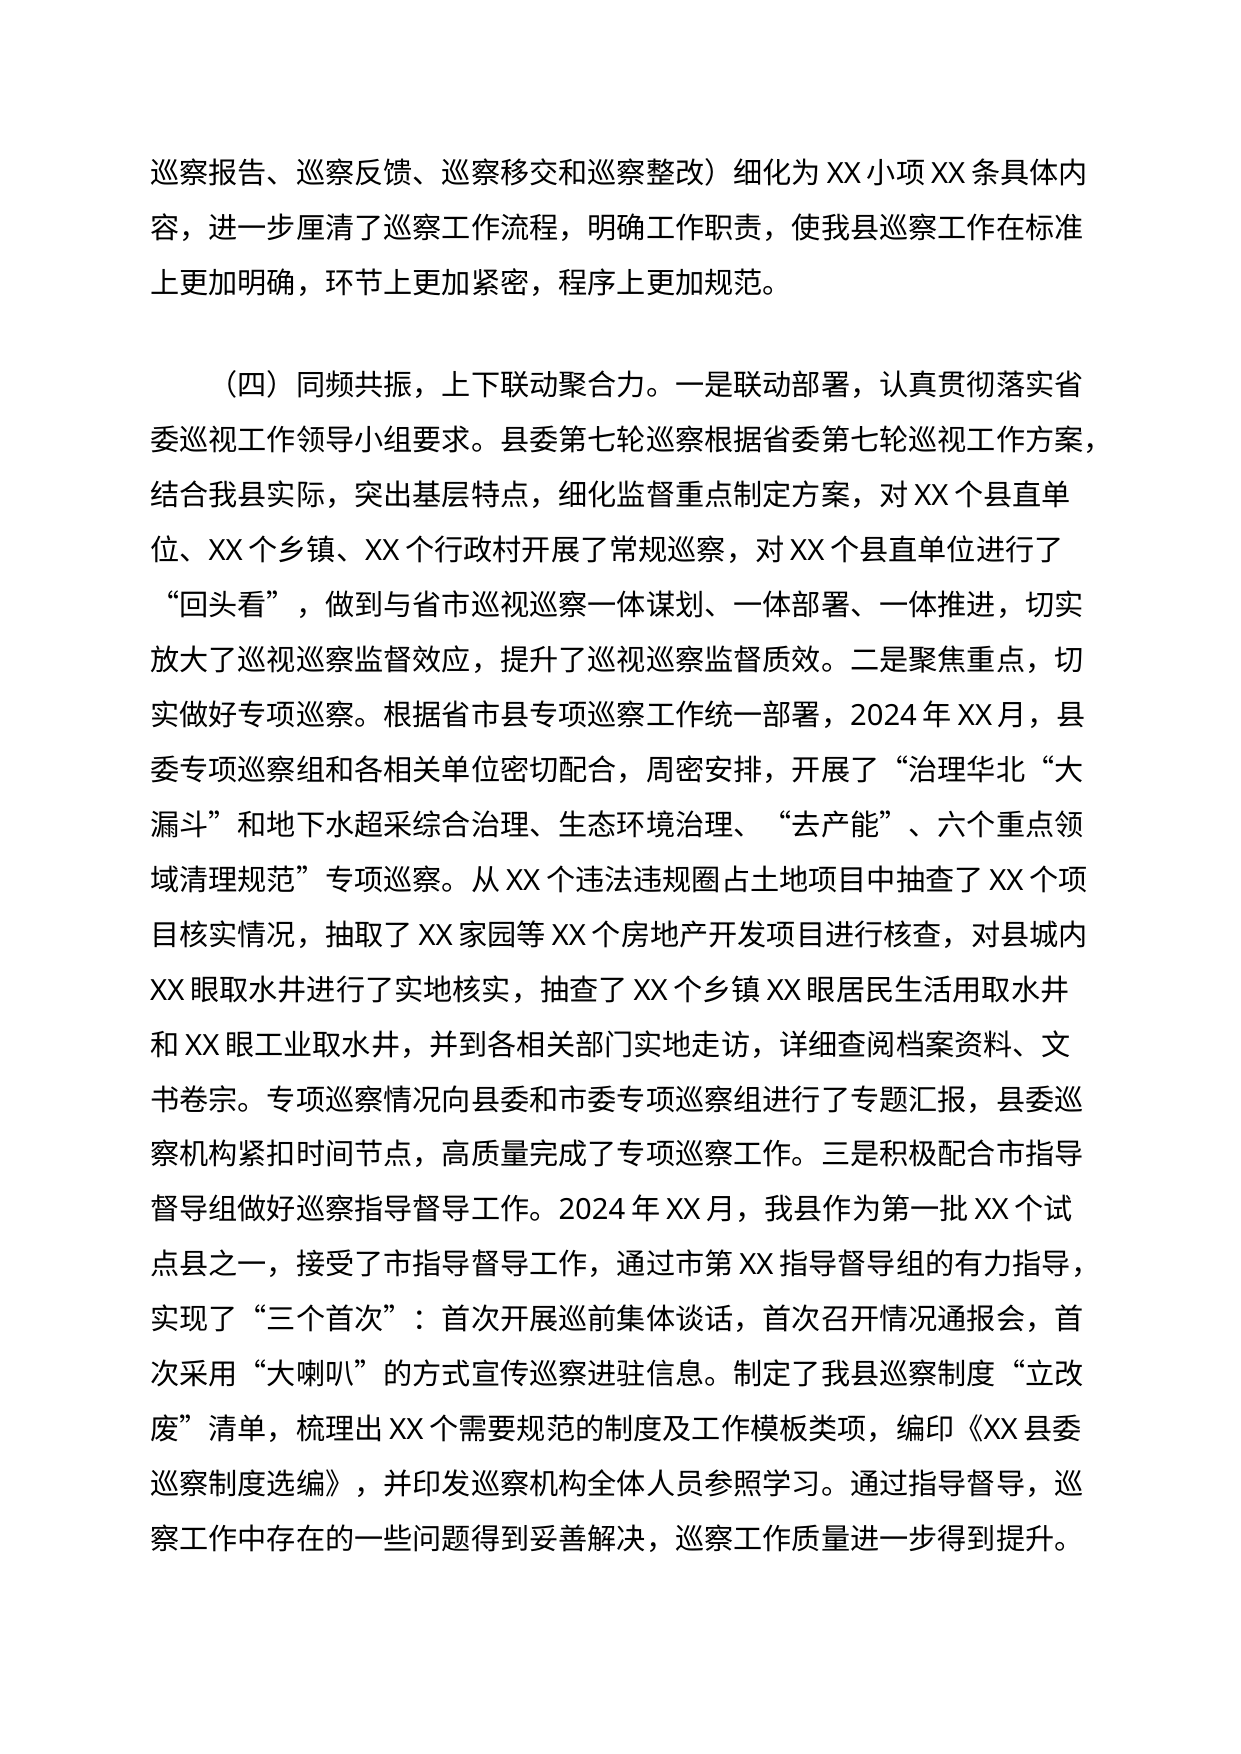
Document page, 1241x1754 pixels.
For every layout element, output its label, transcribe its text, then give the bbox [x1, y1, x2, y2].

text （四）同频共振，上下联动聚合力。一是联动部署，认真贯彻落实省委巡视工作领导小组要求。县委第七轮巡察根据省委第七轮巡视工作方案，结合我县实际，突出基层特点，细化监督重点制定方案，对XX个县直单位、XX个乡镇、XX个行政村开展了常规巡察，对XX个县直单位进行了“回头看”，做到与省市巡视巡察一体谋划、一体部署、一体推进，切实放大了巡视巡察监督效应，提升了巡视巡察监督质效。二是聚焦重点，切实做好专项巡察。根据省市县专项巡察工作统一部署，2024年XX月，县委专项巡察组和各相关单位密切配合，周密安排，开展了“治理华北“大漏斗”和地下水超采综合治理、生态环境治理、“去产能”、六个重点领域清理规范”专项巡察。从XX个违法违规圈占土地项目中抽查了XX个项目核实情况，抽取了XX家园等XX个房地产开发项目进行核查，对县城内XX眼取水井进行了实地核实，抽查了XX个乡镇XX眼居民生活用取水井和XX眼工业取水井，并到各相关部门实地走访，详细查阅档案资料、文书卷宗。专项巡察情况向县委和市委专项巡察组进行了专题汇报，县委巡察机构紧扣时间节点，高质量完成了专项巡察工作。三是积极配合市指导督导组做好巡察指导督导工作。2024年XX月，我县作为第一批XX个试点县之一，接受了市指导督导工作，通过市第XX指导督导组的有力指导，实现了“三个首次”：首次开展巡前集体谈话，首次召开情况通报会，首次采用“大喇叭”的方式宣传巡察进驻信息。制定了我县巡察制度“立改废”清单，梳理出XX个需要规范的制度及工作模板类项，编印《XX县委巡察制度选编》，并印发巡察机构全体人员参照学习。通过指导督导，巡察工作中存在的一些问题得到妥善解决，巡察工作质量进一步得到提升。 [150, 362, 1090, 1558]
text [150, 150, 1090, 302]
